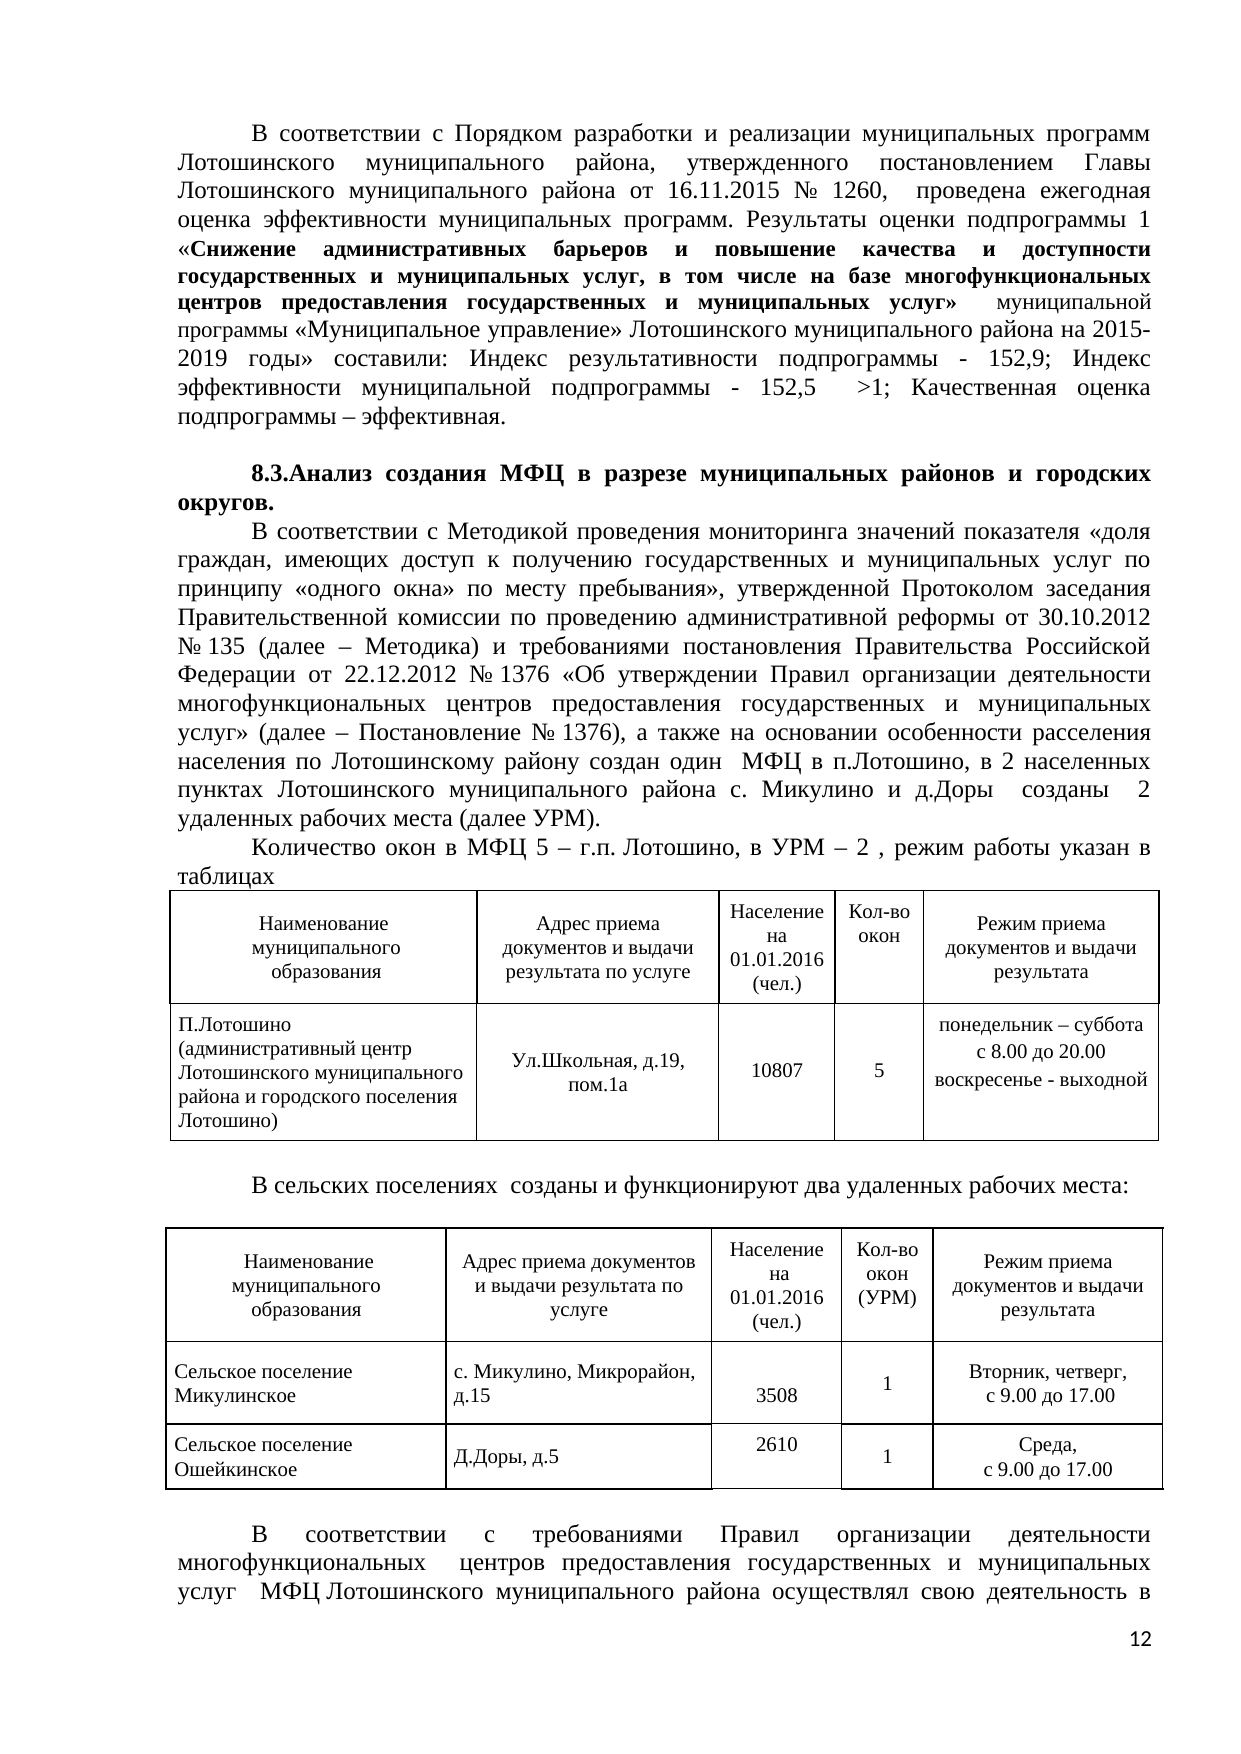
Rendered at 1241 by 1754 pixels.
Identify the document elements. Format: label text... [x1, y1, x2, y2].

table_header Население на 01.01.2016 (чел.) [720, 891, 834, 1003]
table_cell 1 [842, 1342, 932, 1423]
text В сельских поселениях созданы и функционируют два удаленных рабочих места: [177, 1170, 1152, 1198]
table_cell 3508 [712, 1342, 841, 1423]
table_cell Д.Доры, д.5 [447, 1425, 711, 1488]
table_header Кол-во окон [836, 891, 923, 1003]
table_header Наименование муниципального образования [167, 1229, 445, 1341]
table_cell Вторник, четверг, с 9.00 до 17.00 [934, 1342, 1162, 1423]
table_cell с. Микулино, Микрорайон, д.15 [447, 1342, 711, 1423]
table_cell П.Лотошино (административный центр Лотошинского муниципального района и городского поселения Лотошино) [171, 1004, 476, 1140]
table_header Адрес приема документов и выдачи результата по услуге [447, 1229, 711, 1341]
table_header Население на 01.01.2016 (чел.) [712, 1229, 841, 1341]
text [177, 1519, 1152, 1605]
table_cell Сельское поселение Микулинское [167, 1342, 445, 1423]
table_header Кол-во окон (УРМ) [842, 1229, 932, 1341]
text В соответствии с Порядком разработки и реализации муниципальных программ Лотошинского муниципального района, утвержденного постановлением Главы Лотошинского муниципального района от 16.11.2015 № 1260, проведена ежегодная оценка эффективности муниципальных программ. Результаты оценки подпрограммы 1 «Снижение административных барьеров и повышение качества и доступности государственных и муниципальных услуг, в том числе на базе многофункциональных центров предоставления государственных и муниципальных услуг» муниципальной программы «Муниципальное управление» Лотошинского муниципального района на 2015-2019 годы» составили: Индекс результативности подпрограммы - 152,9; Индекс эффективности муниципальной подпрограммы - 152,5 >1; Качественная оценка подпрограммы – эффективная. [177, 118, 1152, 429]
text 8.3.Анализ создания МФЦ в разрезе муниципальных районов и городских округов. [177, 458, 1152, 516]
table_cell Сельское поселение Ошейкинское [167, 1425, 445, 1488]
table_cell 1 [842, 1425, 932, 1488]
table_cell Ул.Школьная, д.19, пом.1а [477, 1004, 718, 1140]
table_header Наименование муниципального образования [171, 891, 476, 1003]
text Количество окон в МФЦ 5 – г.п. Лотошино, в УРМ – 2 , режим работы указан в таблицах [177, 832, 1152, 889]
table_header Режим приема документов и выдачи результата [934, 1229, 1162, 1341]
table_cell Среда, с 9.00 до 17.00 [934, 1425, 1162, 1488]
table_header Адрес приема документов и выдачи результата по услуге [478, 891, 718, 1003]
table_cell 2610 [712, 1424, 841, 1488]
table_cell 5 [835, 1004, 923, 1140]
table_cell понедельник – суббота с 8.00 до 20.00 воскресенье - выходной [924, 1004, 1158, 1140]
text В соответствии с Методикой проведения мониторинга значений показателя «доля граждан, имеющих доступ к получению государственных и муниципальных услуг по принципу «одного окна» по месту пребывания», утвержденной Протоколом заседания Правительственной комиссии по проведению административной реформы от 30.10.2012 № 135 (далее – Методика) и требованиями постановления Правительства Российской Федерации от 22.12.2012 № 1376 «Об утверждении Правил организации деятельности многофункциональных центров предоставления государственных и муниципальных услуг» (далее – Постановление № 1376), а также на основании особенности расселения населения по Лотошинскому району создан один МФЦ в п.Лотошино, в 2 населенных пунктах Лотошинского муниципального района с. Микулино и д.Доры созданы 2 удаленных рабочих места (далее УРМ). [177, 516, 1152, 832]
table_header Режим приема документов и выдачи результата [924, 891, 1158, 1003]
table_cell 10807 [719, 1004, 834, 1140]
